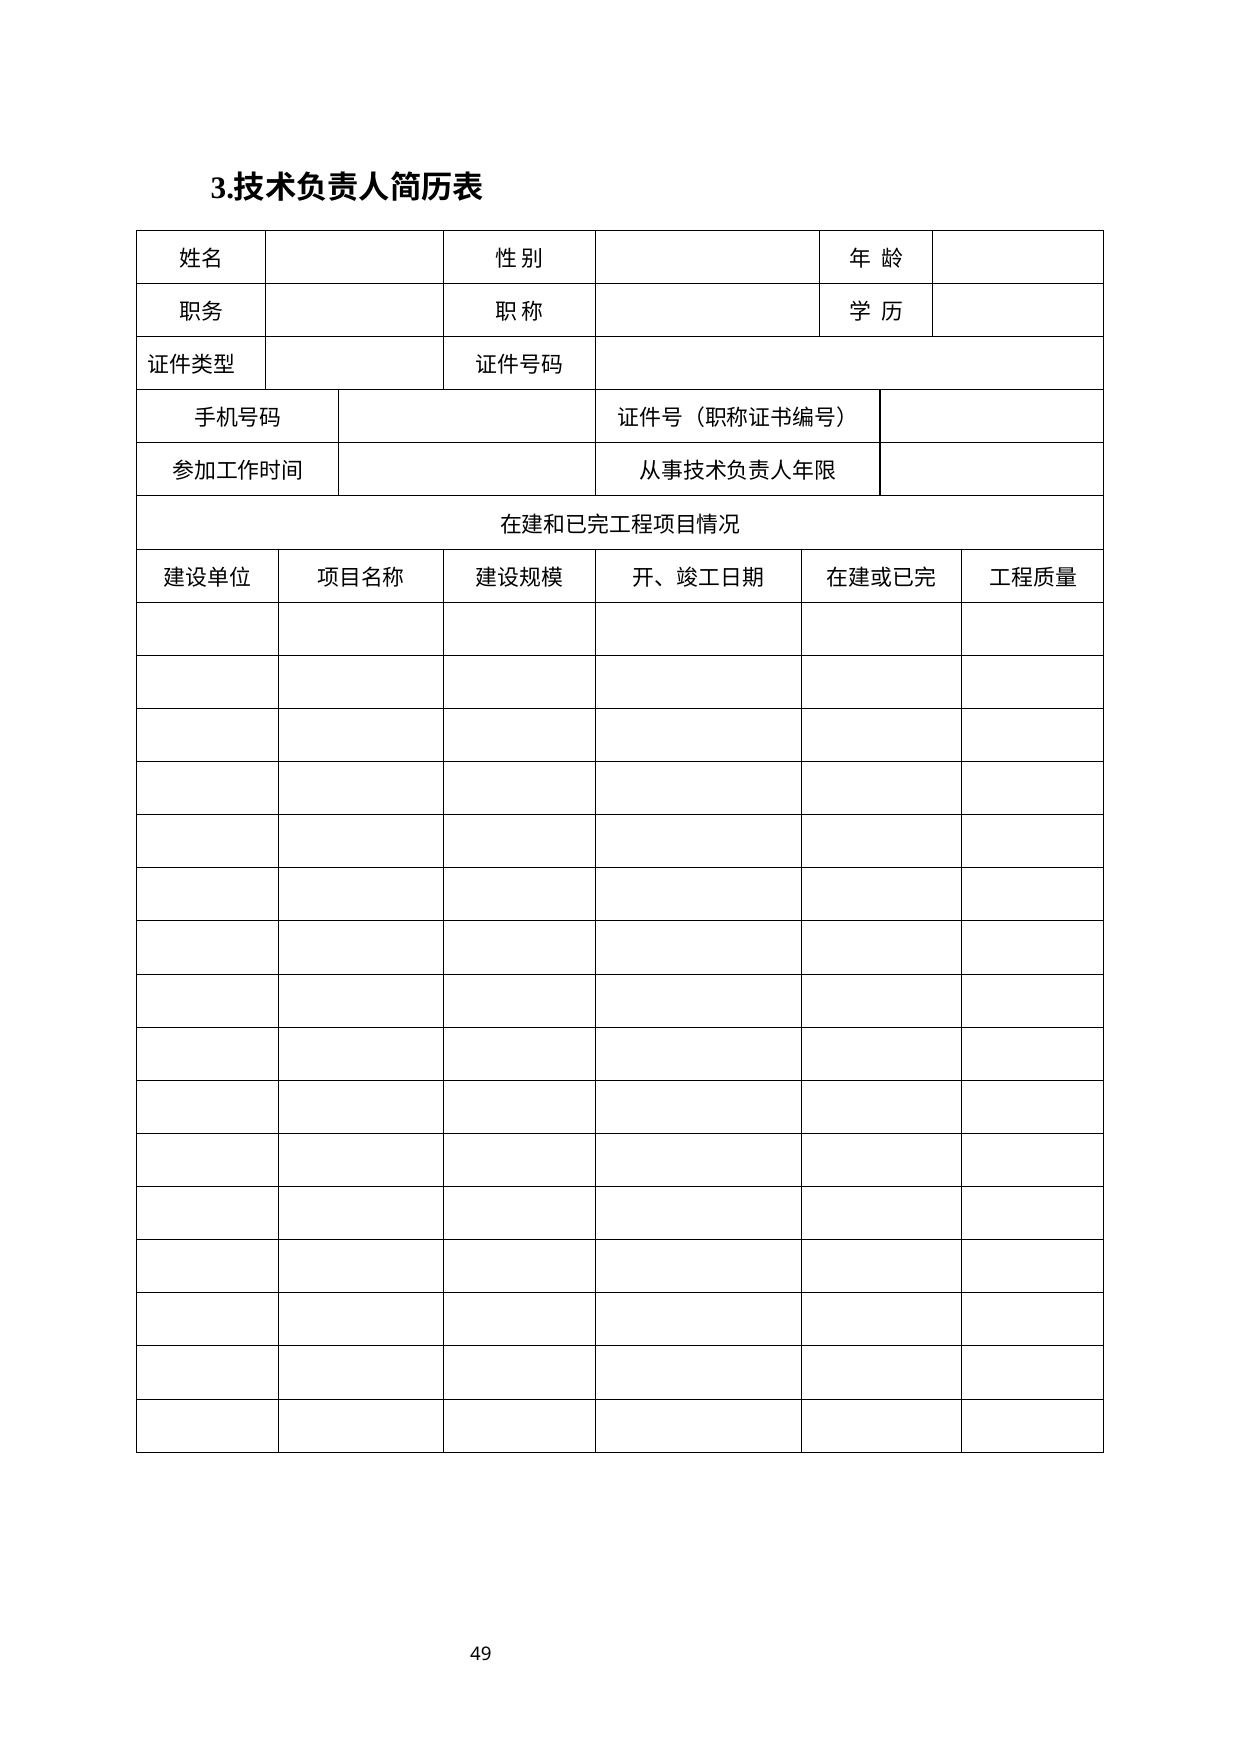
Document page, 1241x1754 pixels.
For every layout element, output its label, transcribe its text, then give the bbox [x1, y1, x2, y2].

table_cell [339, 443, 595, 495]
table_cell [802, 1346, 961, 1398]
table_cell [137, 1187, 278, 1239]
table_cell [279, 1293, 443, 1345]
table_header 年 龄 [820, 231, 932, 283]
table_cell [802, 603, 961, 655]
table_cell [444, 1293, 595, 1345]
table_cell 证件号码 [444, 337, 595, 389]
table_cell [137, 762, 278, 814]
table_cell [279, 815, 443, 867]
table_cell [962, 1081, 1103, 1133]
table_cell [137, 868, 278, 920]
table_cell [962, 603, 1103, 655]
table_cell [279, 975, 443, 1027]
table_cell [444, 975, 595, 1027]
table_cell [444, 1187, 595, 1239]
table_cell [596, 1346, 801, 1398]
table_cell [279, 1346, 443, 1398]
table_cell [137, 815, 278, 867]
table_cell 学 历 [820, 284, 932, 336]
table_cell [962, 921, 1103, 973]
table_cell [962, 975, 1103, 1027]
table_cell [444, 762, 595, 814]
table_cell [279, 709, 443, 761]
table_cell [962, 1240, 1103, 1292]
table_cell [137, 1346, 278, 1398]
table_cell [596, 921, 801, 973]
table_cell [802, 1134, 961, 1186]
table_cell [596, 975, 801, 1027]
table_cell [444, 868, 595, 920]
table_cell [596, 709, 801, 761]
table_header [933, 231, 1103, 283]
table_cell [596, 1081, 801, 1133]
table_cell [444, 603, 595, 655]
table_cell [137, 921, 278, 973]
table_cell [279, 921, 443, 973]
table_cell [137, 1081, 278, 1133]
table_cell [962, 1293, 1103, 1345]
table_cell 工程质量 [962, 550, 1103, 602]
table_cell [962, 868, 1103, 920]
table_cell 在建或已完 [802, 550, 961, 602]
table_cell [279, 1187, 443, 1239]
table_header 性 别 [444, 231, 595, 283]
table_cell [279, 1240, 443, 1292]
table_cell [137, 1240, 278, 1292]
table_cell [279, 762, 443, 814]
table_cell [802, 1187, 961, 1239]
table_cell [444, 1400, 595, 1452]
table_cell [279, 1028, 443, 1080]
table_cell [962, 1028, 1103, 1080]
table_cell [802, 921, 961, 973]
table_cell [444, 1346, 595, 1398]
table_cell [881, 390, 1103, 442]
table_cell [962, 709, 1103, 761]
table_cell [962, 1400, 1103, 1452]
table_cell [802, 868, 961, 920]
table_cell [881, 443, 1103, 495]
table_cell [802, 815, 961, 867]
table_cell [444, 656, 595, 708]
table_cell 开、竣工日期 [596, 550, 801, 602]
table_cell [933, 284, 1103, 336]
table_cell [802, 1028, 961, 1080]
table_cell [444, 921, 595, 973]
table_cell 证件类型 [137, 337, 265, 389]
table_cell 建设规模 [444, 550, 595, 602]
table_cell [339, 390, 595, 442]
table_cell [596, 1293, 801, 1345]
table_cell [137, 709, 278, 761]
table_cell [444, 1134, 595, 1186]
table_cell 证件号（职称证书编号） [596, 390, 879, 442]
table_cell 职务 [137, 284, 265, 336]
table_cell [802, 1081, 961, 1133]
table_cell [444, 1028, 595, 1080]
table_cell [266, 284, 443, 336]
table_cell 建设单位 [137, 550, 278, 602]
table_cell [279, 603, 443, 655]
text 3.技术负责人简历表 [148, 162, 1093, 207]
table_cell [596, 337, 1103, 389]
table_cell [962, 1134, 1103, 1186]
table_cell [596, 284, 819, 336]
table_cell [137, 975, 278, 1027]
table_cell [596, 1134, 801, 1186]
table_cell [596, 1240, 801, 1292]
table_cell [444, 1240, 595, 1292]
table_cell [962, 1346, 1103, 1398]
table_cell [962, 656, 1103, 708]
table_cell [802, 709, 961, 761]
table_cell [802, 1400, 961, 1452]
table_cell [596, 762, 801, 814]
table_cell [962, 815, 1103, 867]
table_header [596, 231, 819, 283]
table_cell 从事技术负责人年限 [596, 443, 879, 495]
table_cell [279, 656, 443, 708]
table_cell [137, 656, 278, 708]
table_cell [802, 656, 961, 708]
table_cell [279, 1400, 443, 1452]
table_cell [802, 975, 961, 1027]
table_cell [802, 1240, 961, 1292]
table_cell [444, 1081, 595, 1133]
table_cell [596, 1400, 801, 1452]
table_cell [279, 1081, 443, 1133]
table_cell 职 称 [444, 284, 595, 336]
table_cell [137, 603, 278, 655]
table_cell [962, 1187, 1103, 1239]
table_cell [137, 1293, 278, 1345]
table_cell 在建和已完工程项目情况 [137, 496, 1103, 548]
table_cell [962, 762, 1103, 814]
table_header [266, 231, 443, 283]
table_header 姓名 [137, 231, 265, 283]
table_cell [596, 603, 801, 655]
table_cell [596, 1028, 801, 1080]
table_cell [802, 1293, 961, 1345]
table_cell 项目名称 [279, 550, 443, 602]
table_cell [444, 815, 595, 867]
table_cell [137, 1400, 278, 1452]
table_cell [444, 709, 595, 761]
table_cell [802, 762, 961, 814]
table_cell [596, 868, 801, 920]
table_cell [279, 1134, 443, 1186]
table_cell [266, 337, 443, 389]
table_cell [279, 868, 443, 920]
table_cell 手机号码 [137, 390, 338, 442]
table_cell [137, 1028, 278, 1080]
table_cell 参加工作时间 [137, 443, 338, 495]
table_cell [596, 1187, 801, 1239]
table_cell [596, 815, 801, 867]
table_cell [596, 656, 801, 708]
table_cell [137, 1134, 278, 1186]
